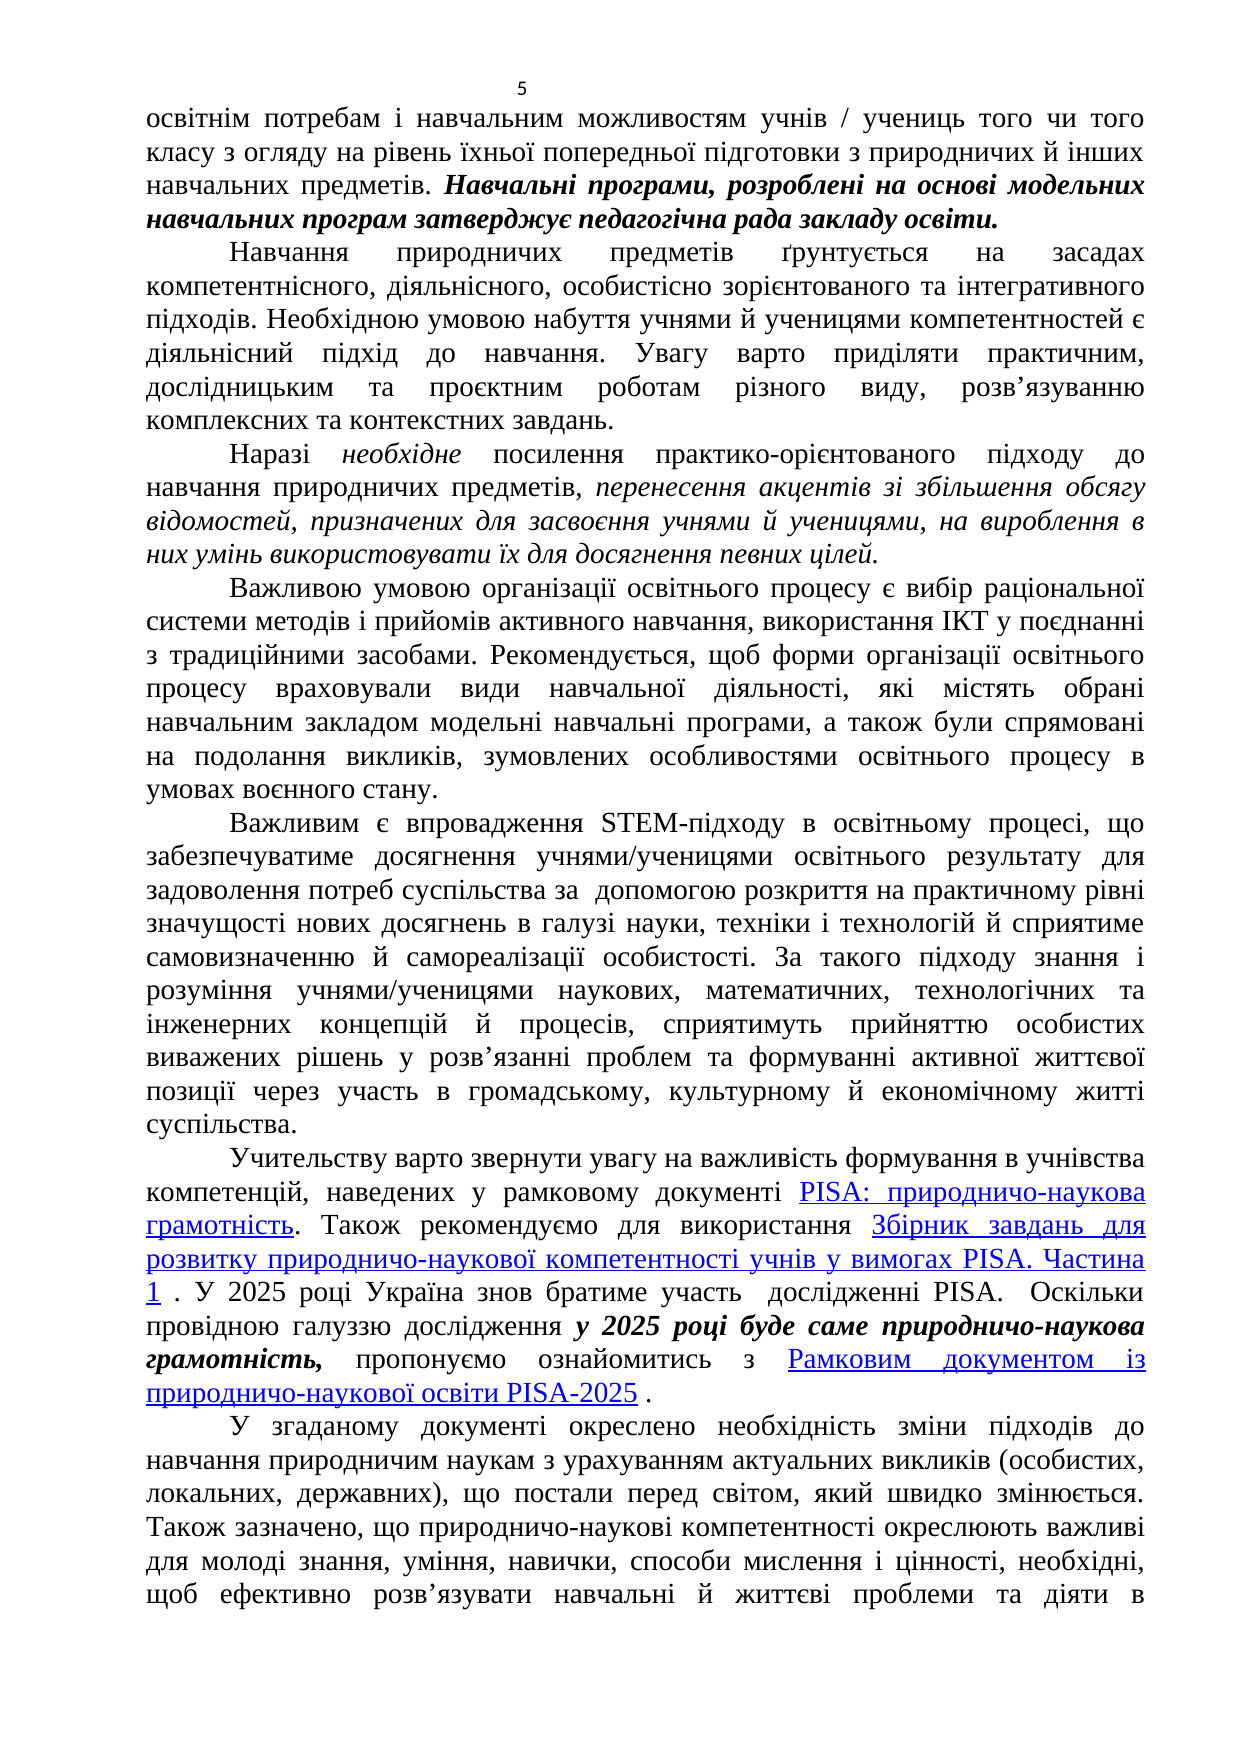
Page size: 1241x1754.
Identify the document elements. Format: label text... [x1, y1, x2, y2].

text Учительству варто звернути увагу на важливість формування в учнівства компетенцій, наведених у рамковому документі PISA: природничо-наукова грамотність. Також рекомендуємо для використання Збірник завдань для розвитку природничо-наукової компетентності учнів у вимогах PISA. Частина 1 . У 2025 році Україна знов братиме участь дослідженні PISA. Оскільки провідною галуззю дослідження у 2025 році буде саме природничо-наукова грамотність, пропонуємо ознайомитись з Рамковим документом із природничо-наукової освіти PISA-2025 . [146, 1140, 1146, 1270]
text Учительству варто звернути увагу на важливість формування в учнівства компетенцій, наведених у рамковому документі PISA: природничо-наукова грамотність. Також рекомендуємо для використання Збірник завдань для розвитку природничо-наукової компетентності учнів у вимогах PISA. Частина 1 . У 2025 році Україна знов братиме участь дослідженні PISA. Оскільки провідною галуззю дослідження у 2025 році буде саме природничо-наукова грамотність, пропонуємо ознайомитись з Рамковим документом із природничо-наукової освіти PISA-2025 . [146, 1271, 1146, 1408]
text Важливою умовою організації освітнього процесу є вибір раціональної системи методів і прийомів активного навчання, використання ІКТ у поєднанні з традиційними засобами. Рекомендується, щоб форми організації освітнього процесу враховували види навчальної діяльності, які містять обрані навчальним закладом модельні навчальні програми, а також були спрямовані на подолання викликів, зумовлених особливостями освітнього процесу в умовах воєнного стану. [146, 570, 1146, 805]
text Важливим є впровадження STEM-підходу в освітньому процесі, що забезпечуватиме досягнення учнями/ученицями освітнього результату для задоволення потреб суспільства за допомогою розкриття на практичному рівні значущості нових досягнень в галузі науки, техніки і технологій й сприятиме самовизначенню й самореалізації особистості. За такого підходу знання і розуміння учнями/ученицями наукових, математичних, технологічних та інженерних концепцій й процесів, сприятимуть прийняттю особистих виважених рішень у розв’язанні проблем та формуванні активної життєвої позиції через участь в громадському, культурному й економічному житті суспільства. [146, 805, 1146, 1140]
text Навчання природничих предметів ґрунтується на засадах компетентнісного, діяльнісного, особистісно зорієнтованого та інтегративного підходів. Необхідною умовою набуття учнями й ученицями компетентностей є діяльнісний підхід до навчання. Увагу варто приділяти практичним, дослідницьким та проєктним роботам різного виду, розв’язуванню комплексних та контекстних завдань. [146, 234, 1146, 436]
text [146, 100, 1146, 234]
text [146, 1408, 1146, 1610]
text Наразі необхідне посилення практико-орієнтованого підходу до навчання природничих предметів, перенесення акцентів зі збільшення обсягу відомостей, призначених для засвоєння учнями й ученицями, на вироблення в них умінь використовувати їх для досягнення певних цілей. [146, 436, 1146, 570]
